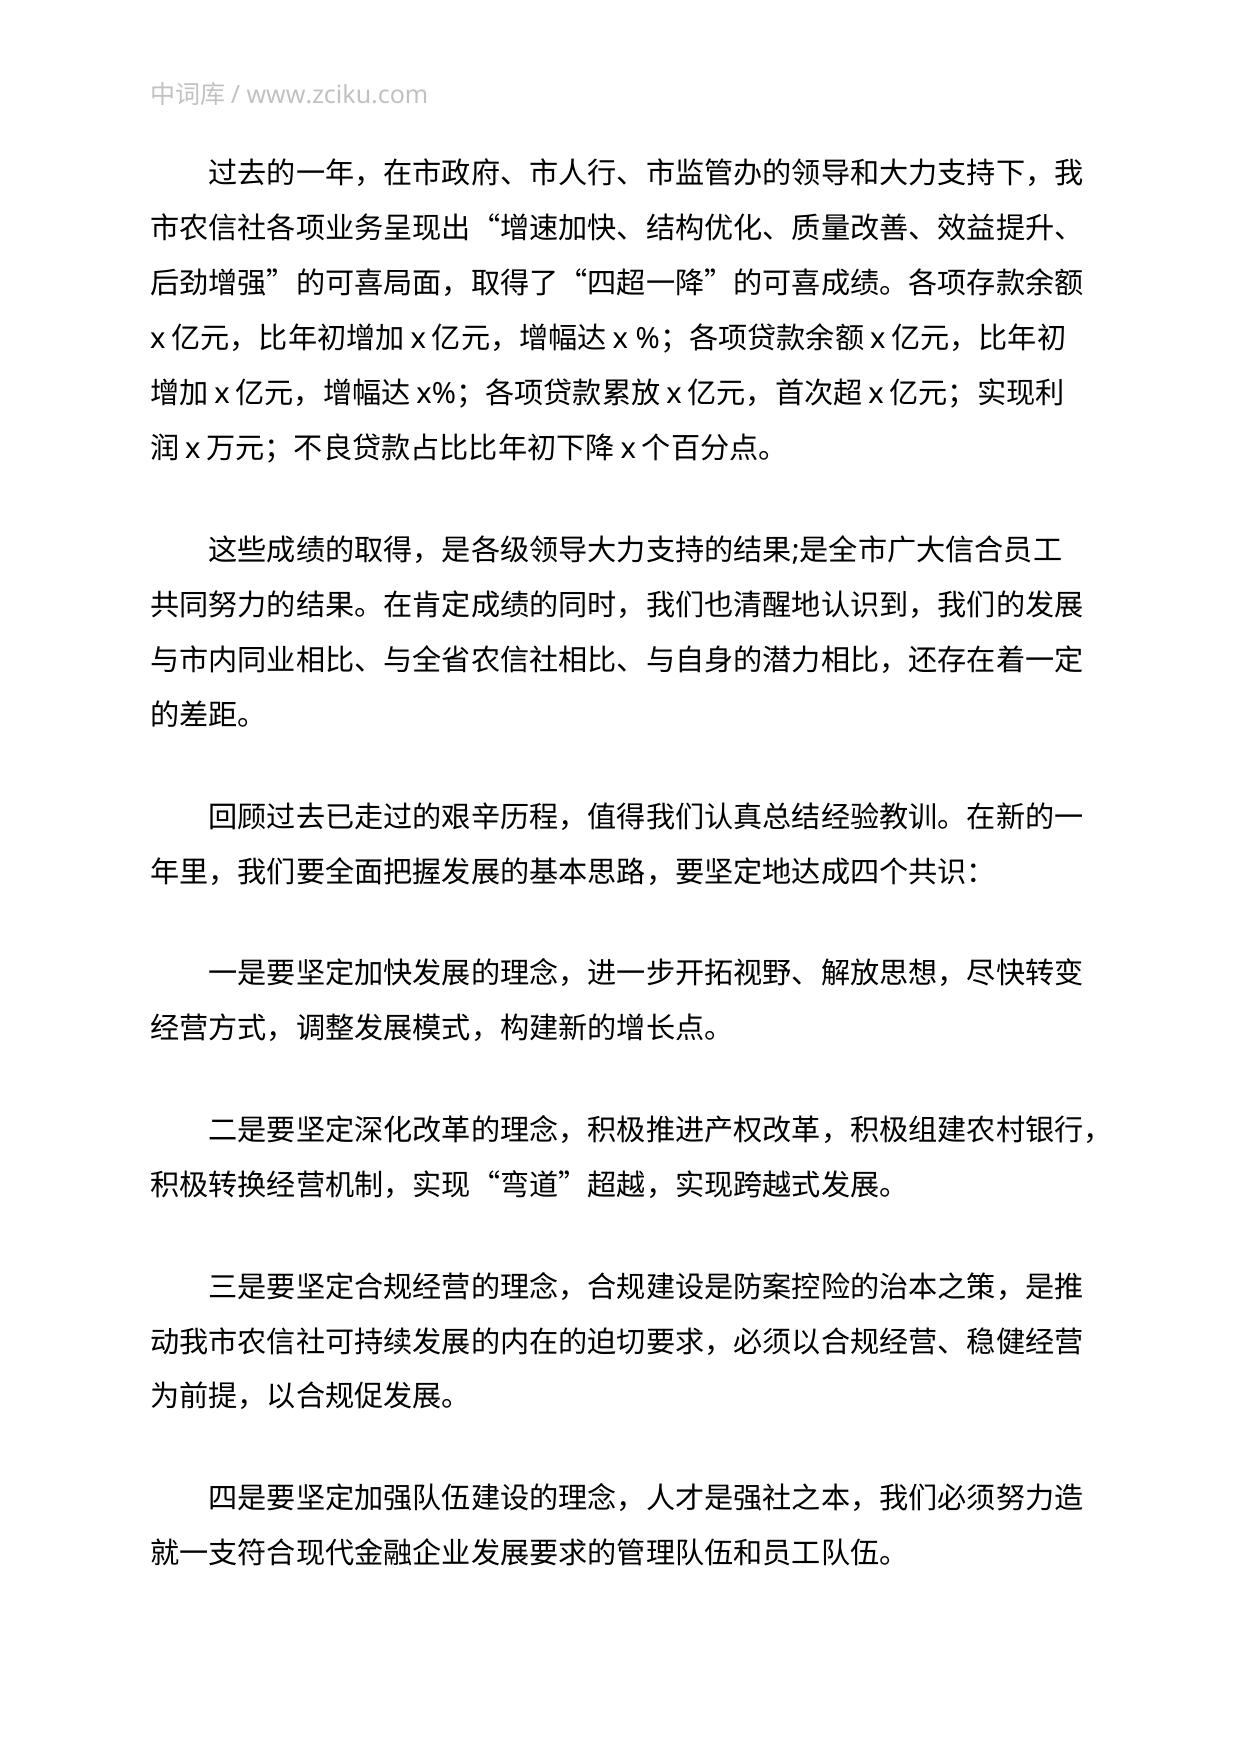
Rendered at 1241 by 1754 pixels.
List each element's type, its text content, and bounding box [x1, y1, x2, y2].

text 二是要坚定深化改革的理念，积极推进产权改革，积极组建农村银行，积极转换经营机制，实现“弯道”超越，实现跨越式发展。 [150, 1107, 1090, 1204]
text 过去的一年，在市政府、市人行、市监管办的领导和大力支持下，我市农信社各项业务呈现出“增速加快、结构优化、质量改善、效益提升、后劲增强”的可喜局面，取得了“四超一降”的可喜成绩。各项存款余额x亿元，比年初增加x亿元，增幅达x %；各项贷款余额x亿元，比年初增加x亿元，增幅达x%；各项贷款累放x亿元，首次超x亿元；实现利润x万元；不良贷款占比比年初下降x个百分点。 [150, 150, 1090, 467]
text 四是要坚定加强队伍建设的理念，人才是强社之本，我们必须努力造就一支符合现代金融企业发展要求的管理队伍和员工队伍。 [150, 1475, 1090, 1572]
text 三是要坚定合规经营的理念，合规建设是防案控险的治本之策，是推动我市农信社可持续发展的内在的迫切要求，必须以合规经营、稳健经营为前提，以合规促发展。 [150, 1263, 1090, 1415]
text 一是要坚定加快发展的理念，进一步开拓视野、解放思想，尽快转变经营方式，调整发展模式，构建新的增长点。 [150, 950, 1090, 1047]
text 回顾过去已走过的艰辛历程，值得我们认真总结经验教训。在新的一年里，我们要全面把握发展的基本思路，要坚定地达成四个共识： [150, 793, 1090, 890]
text 这些成绩的取得，是各级领导大力支持的结果;是全市广大信合员工共同努力的结果。在肯定成绩的同时，我们也清醒地认识到，我们的发展与市内同业相比、与全省农信社相比、与自身的潜力相比，还存在着一定的差距。 [150, 527, 1090, 734]
